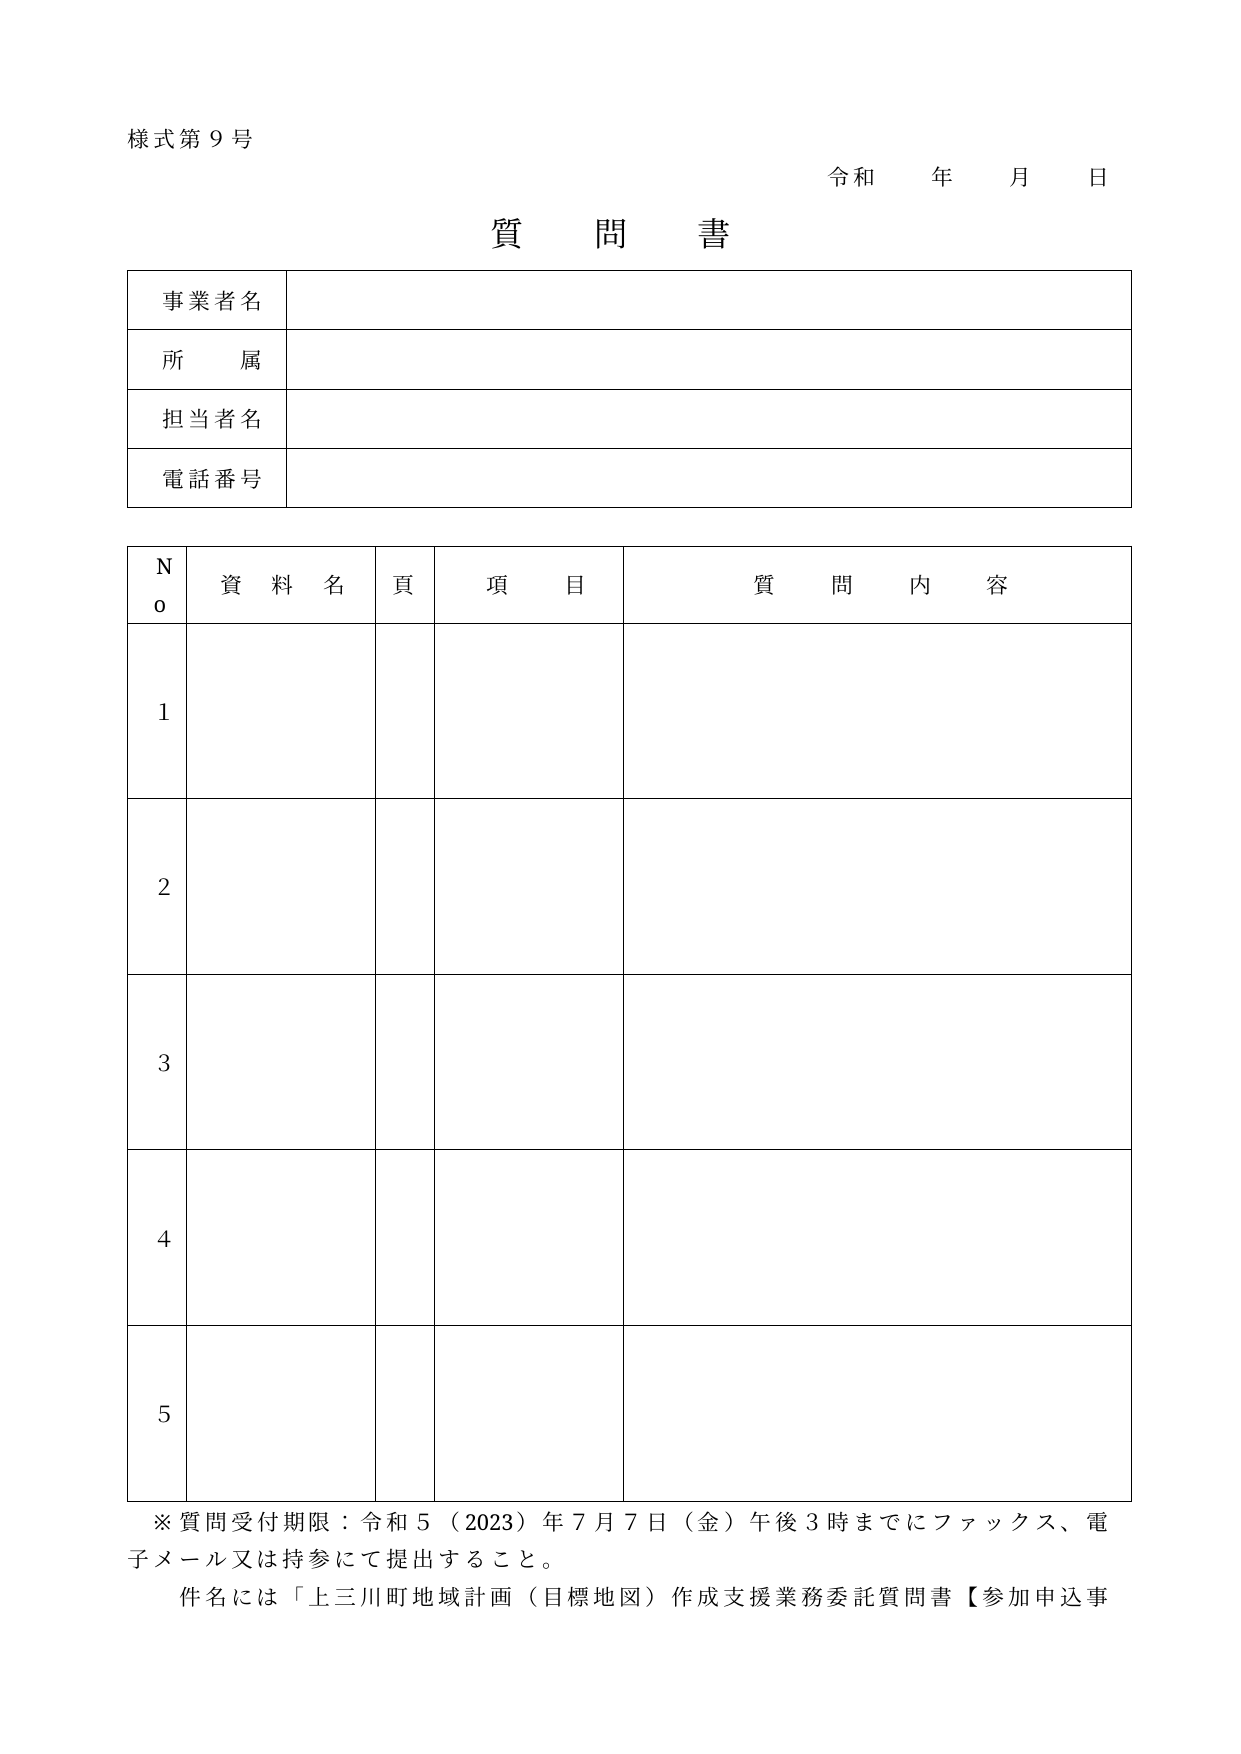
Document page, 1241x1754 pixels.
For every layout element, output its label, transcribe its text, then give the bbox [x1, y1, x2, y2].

table_cell [376, 975, 434, 1149]
table_cell [287, 390, 1131, 447]
table_cell [187, 624, 375, 798]
table_cell １ [128, 624, 186, 798]
table_header 事業者名 [128, 271, 286, 329]
table_cell [435, 1326, 623, 1501]
table_cell [376, 1150, 434, 1325]
table_cell 電話番号 [128, 449, 286, 507]
table_cell 担当者名 [128, 390, 286, 447]
table_cell [624, 799, 1131, 974]
table_cell 所 属 [128, 330, 286, 388]
table_cell [376, 624, 434, 798]
table_cell [624, 624, 1131, 798]
table_cell ３ [128, 975, 186, 1149]
table_cell [287, 449, 1131, 507]
table_cell ２ [128, 799, 186, 974]
table_cell ４ [128, 1150, 186, 1325]
table_cell ５ [128, 1326, 186, 1501]
table_cell [624, 1326, 1131, 1501]
text 様式第９号 [127, 119, 1113, 157]
table_header No [128, 547, 186, 622]
text 質 問 書 [127, 194, 1113, 270]
text ※質問受付期限：令和５（2023）年７月７日（金）午後３時までにファックス、電子メール又は持参にて提出すること。 [127, 1502, 1113, 1577]
table_header 質 問 内 容 [624, 547, 1131, 622]
table_header 項 目 [435, 547, 623, 622]
table_cell [624, 975, 1131, 1149]
table_cell [187, 799, 375, 974]
table_cell [435, 799, 623, 974]
table_cell [435, 1150, 623, 1325]
table_cell [435, 624, 623, 798]
table_header 資 料 名 [187, 547, 375, 622]
table_header [287, 271, 1131, 329]
table_cell [287, 330, 1131, 388]
table_cell [187, 975, 375, 1149]
table_cell [187, 1150, 375, 1325]
table_cell [187, 1326, 375, 1501]
text 令和 年 月 日 [127, 157, 1113, 194]
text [127, 1577, 1113, 1615]
table_cell [624, 1150, 1131, 1325]
table_cell [376, 1326, 434, 1501]
table_header 頁 [376, 547, 434, 622]
table_cell [435, 975, 623, 1149]
table_cell [376, 799, 434, 974]
